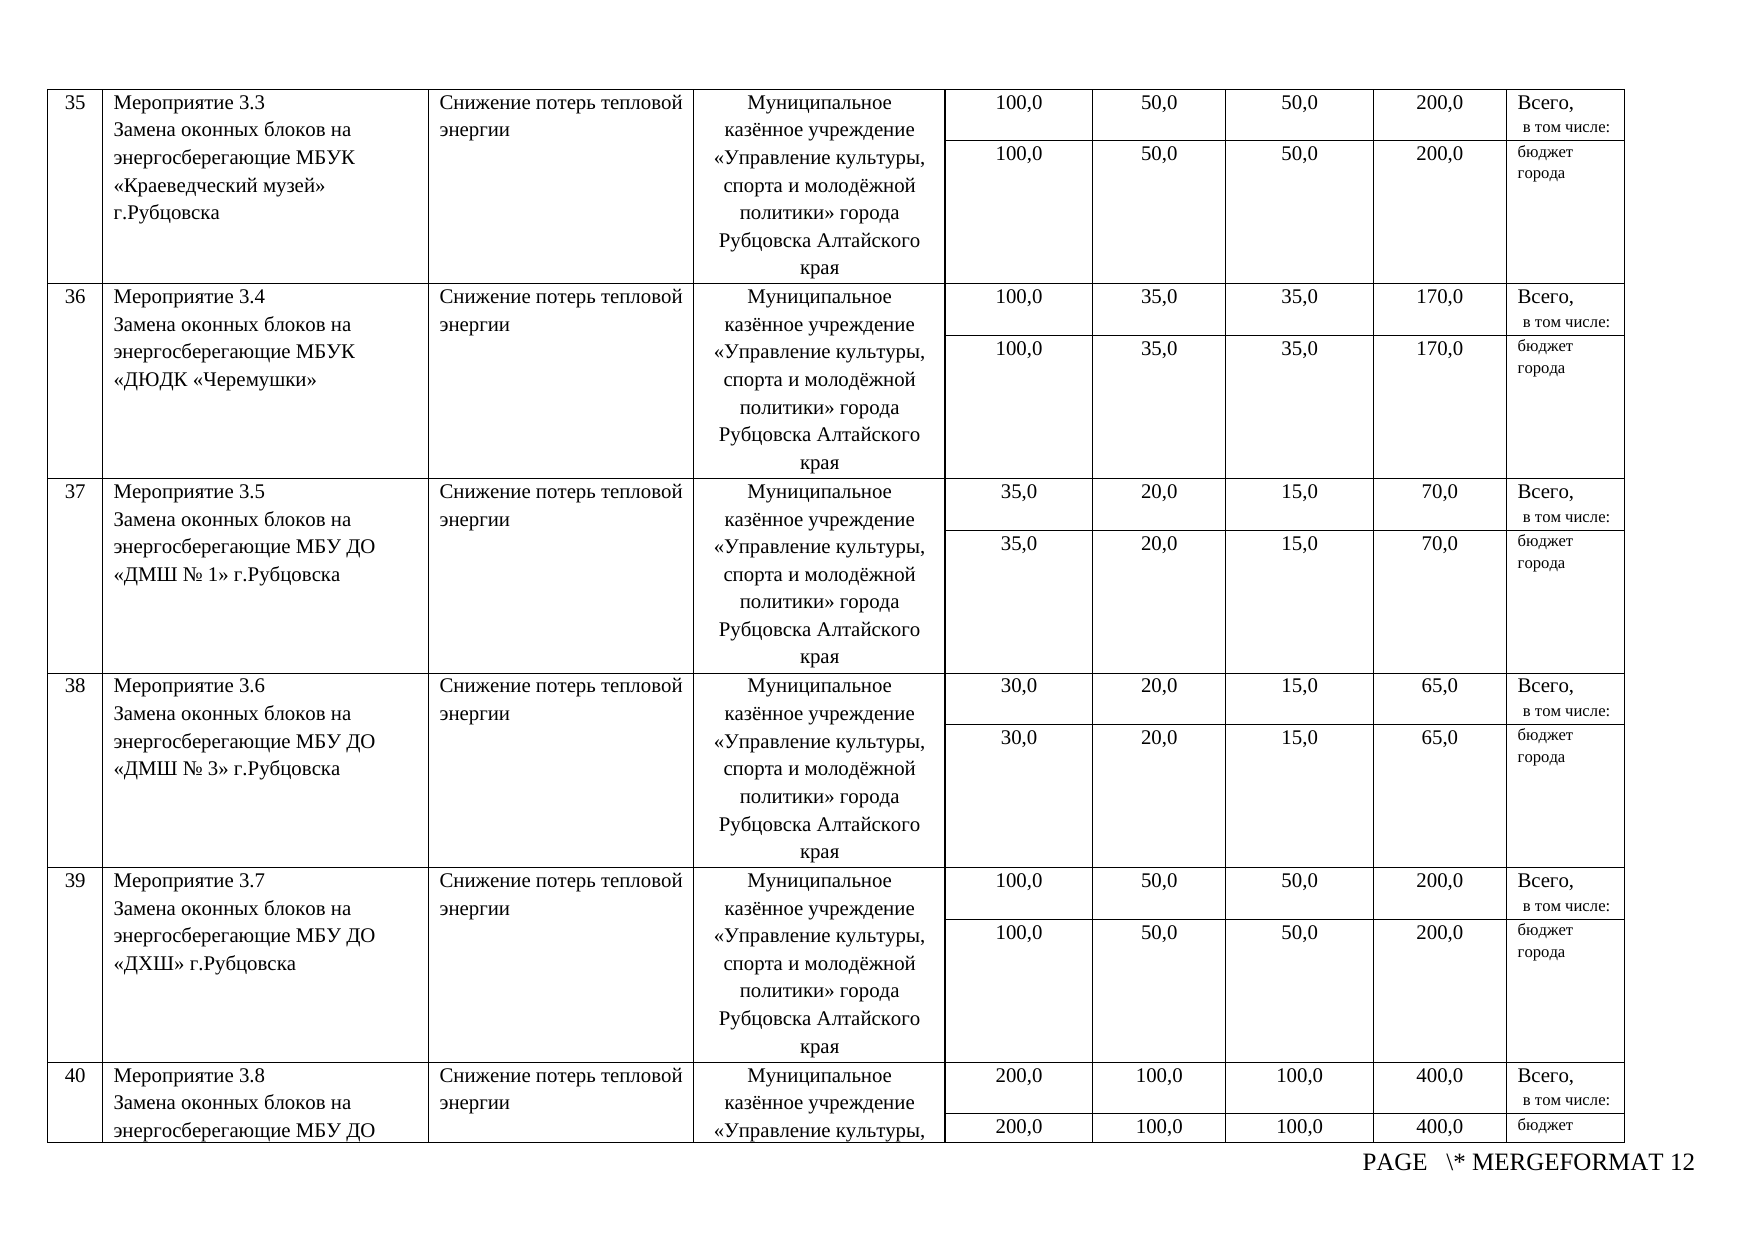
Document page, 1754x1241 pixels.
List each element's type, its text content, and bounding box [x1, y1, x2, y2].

table_cell 35,0 [1226, 284, 1373, 335]
table_cell Мероприятие 3.8 Замена оконных блоков на энергосберегающие МБУ ДО «ДЮСШ - 1» [103, 1063, 428, 1142]
table_cell 100,0 [946, 284, 1092, 335]
table_cell 38 [48, 674, 102, 867]
table_cell 50,0 [1093, 141, 1225, 283]
table_cell бюджет города [1507, 141, 1624, 283]
table_cell 100,0 [1226, 1114, 1373, 1142]
table_cell 100,0 [946, 868, 1092, 919]
table_cell 200,0 [946, 1114, 1092, 1142]
table_cell 50,0 [1226, 868, 1373, 919]
table_cell 100,0 [946, 336, 1092, 478]
table_cell Мероприятие 3.4 Замена оконных блоков на энергосберегающие МБУК «ДЮДК «Черемушки» [103, 284, 428, 478]
table_cell 170,0 [1374, 284, 1506, 335]
table_cell Всего, в том числе: [1507, 284, 1624, 335]
table_cell 170,0 [1374, 336, 1506, 478]
table_cell 39 [48, 868, 102, 1062]
table_cell Мероприятие 3.6 Замена оконных блоков на энергосберегающие МБУ ДО «ДМШ № 3» г.Рубцовска [103, 674, 428, 867]
table_cell 100,0 [946, 920, 1092, 1062]
table_cell 20,0 [1093, 531, 1225, 672]
table_cell Муниципальное казённое учреждение «Управление культуры, спорта и молодёжной политики» города Рубцовска Алтайского края [694, 674, 944, 867]
table_cell Снижение потерь тепловой энергии [429, 284, 693, 478]
table_cell Всего, в том числе: [1507, 90, 1624, 140]
table_cell 20,0 [1093, 725, 1225, 867]
table_cell Всего, в том числе: [1507, 674, 1624, 724]
table_cell 36 [48, 284, 102, 478]
table_cell Муниципальное казённое учреждение «Управление культуры, спорта и молодёжной политики» города Рубцовска Алтайского края [694, 479, 944, 672]
table_cell бюджет города [1507, 531, 1624, 672]
table_cell Мероприятие 3.7 Замена оконных блоков на энергосберегающие МБУ ДО «ДХШ» г.Рубцовска [103, 868, 428, 1062]
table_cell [694, 1063, 944, 1142]
table_cell Муниципальное казённое учреждение «Управление культуры, спорта и молодёжной политики» города Рубцовска Алтайского края [694, 284, 944, 478]
table_cell 200,0 [1374, 920, 1506, 1062]
table_cell 100,0 [1093, 1063, 1225, 1113]
table_cell бюджет города [1507, 725, 1624, 867]
table_cell Мероприятие 3.5 Замена оконных блоков на энергосберегающие МБУ ДО «ДМШ № 1» г.Рубцовска [103, 479, 428, 672]
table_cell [429, 90, 693, 283]
table_cell 35 [48, 90, 102, 283]
table_cell 200,0 [946, 1063, 1092, 1113]
table_cell 100,0 [946, 141, 1092, 283]
table_cell 30,0 [946, 725, 1092, 867]
table_cell 35,0 [1093, 284, 1225, 335]
table_cell 20,0 [1093, 674, 1225, 724]
table_cell 15,0 [1226, 725, 1373, 867]
table_cell Мероприятие 3.3 Замена оконных блоков на энергосберегающие МБУК «Краеведческий музей» г.Рубцовска [103, 90, 428, 283]
table_cell Снижение потерь тепловой энергии [429, 479, 693, 672]
table_cell 65,0 [1374, 674, 1506, 724]
table_cell 35,0 [946, 531, 1092, 672]
table_cell 37 [48, 479, 102, 672]
table_cell 50,0 [1093, 90, 1225, 140]
table_cell 400,0 [1374, 1063, 1506, 1113]
table_cell 50,0 [1226, 90, 1373, 140]
table_cell 35,0 [946, 479, 1092, 529]
table_cell Снижение потерь тепловой энергии [429, 868, 693, 1062]
table_cell Муниципальное казённое учреждение «Управление культуры, спорта и молодёжной политики» города Рубцовска Алтайского края [694, 868, 944, 1062]
table_cell Всего, в том числе: [1507, 1063, 1624, 1113]
table_cell 50,0 [1226, 920, 1373, 1062]
table_cell 50,0 [1093, 920, 1225, 1062]
table_cell 15,0 [1226, 674, 1373, 724]
table_cell 50,0 [1093, 868, 1225, 919]
table_cell Снижение потерь тепловой энергии [429, 674, 693, 867]
table_cell 40 [48, 1063, 102, 1142]
table_cell бюджет города [1507, 1114, 1624, 1142]
table_cell 35,0 [1226, 336, 1373, 478]
table_cell 70,0 [1374, 479, 1506, 529]
table_cell 30,0 [946, 674, 1092, 724]
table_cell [694, 90, 944, 283]
table_cell 50,0 [1226, 141, 1373, 283]
table_cell 15,0 [1226, 531, 1373, 672]
table_cell Снижение потерь тепловой энергии [429, 1063, 693, 1142]
table_cell 200,0 [1374, 141, 1506, 283]
table_cell бюджет города [1507, 920, 1624, 1062]
table_cell 400,0 [1374, 1114, 1506, 1142]
table_cell 100,0 [946, 90, 1092, 140]
table_cell 70,0 [1374, 531, 1506, 672]
table_cell 200,0 [1374, 90, 1506, 140]
table_cell 65,0 [1374, 725, 1506, 867]
table_cell Всего, в том числе: [1507, 479, 1624, 529]
table_cell 20,0 [1093, 479, 1225, 529]
table_cell бюджет города [1507, 336, 1624, 478]
table_cell 100,0 [1226, 1063, 1373, 1113]
table_cell 15,0 [1226, 479, 1373, 529]
table_cell Всего, в том числе: [1507, 868, 1624, 919]
table_cell 100,0 [1093, 1114, 1225, 1142]
table_cell 35,0 [1093, 336, 1225, 478]
table_cell 200,0 [1374, 868, 1506, 919]
